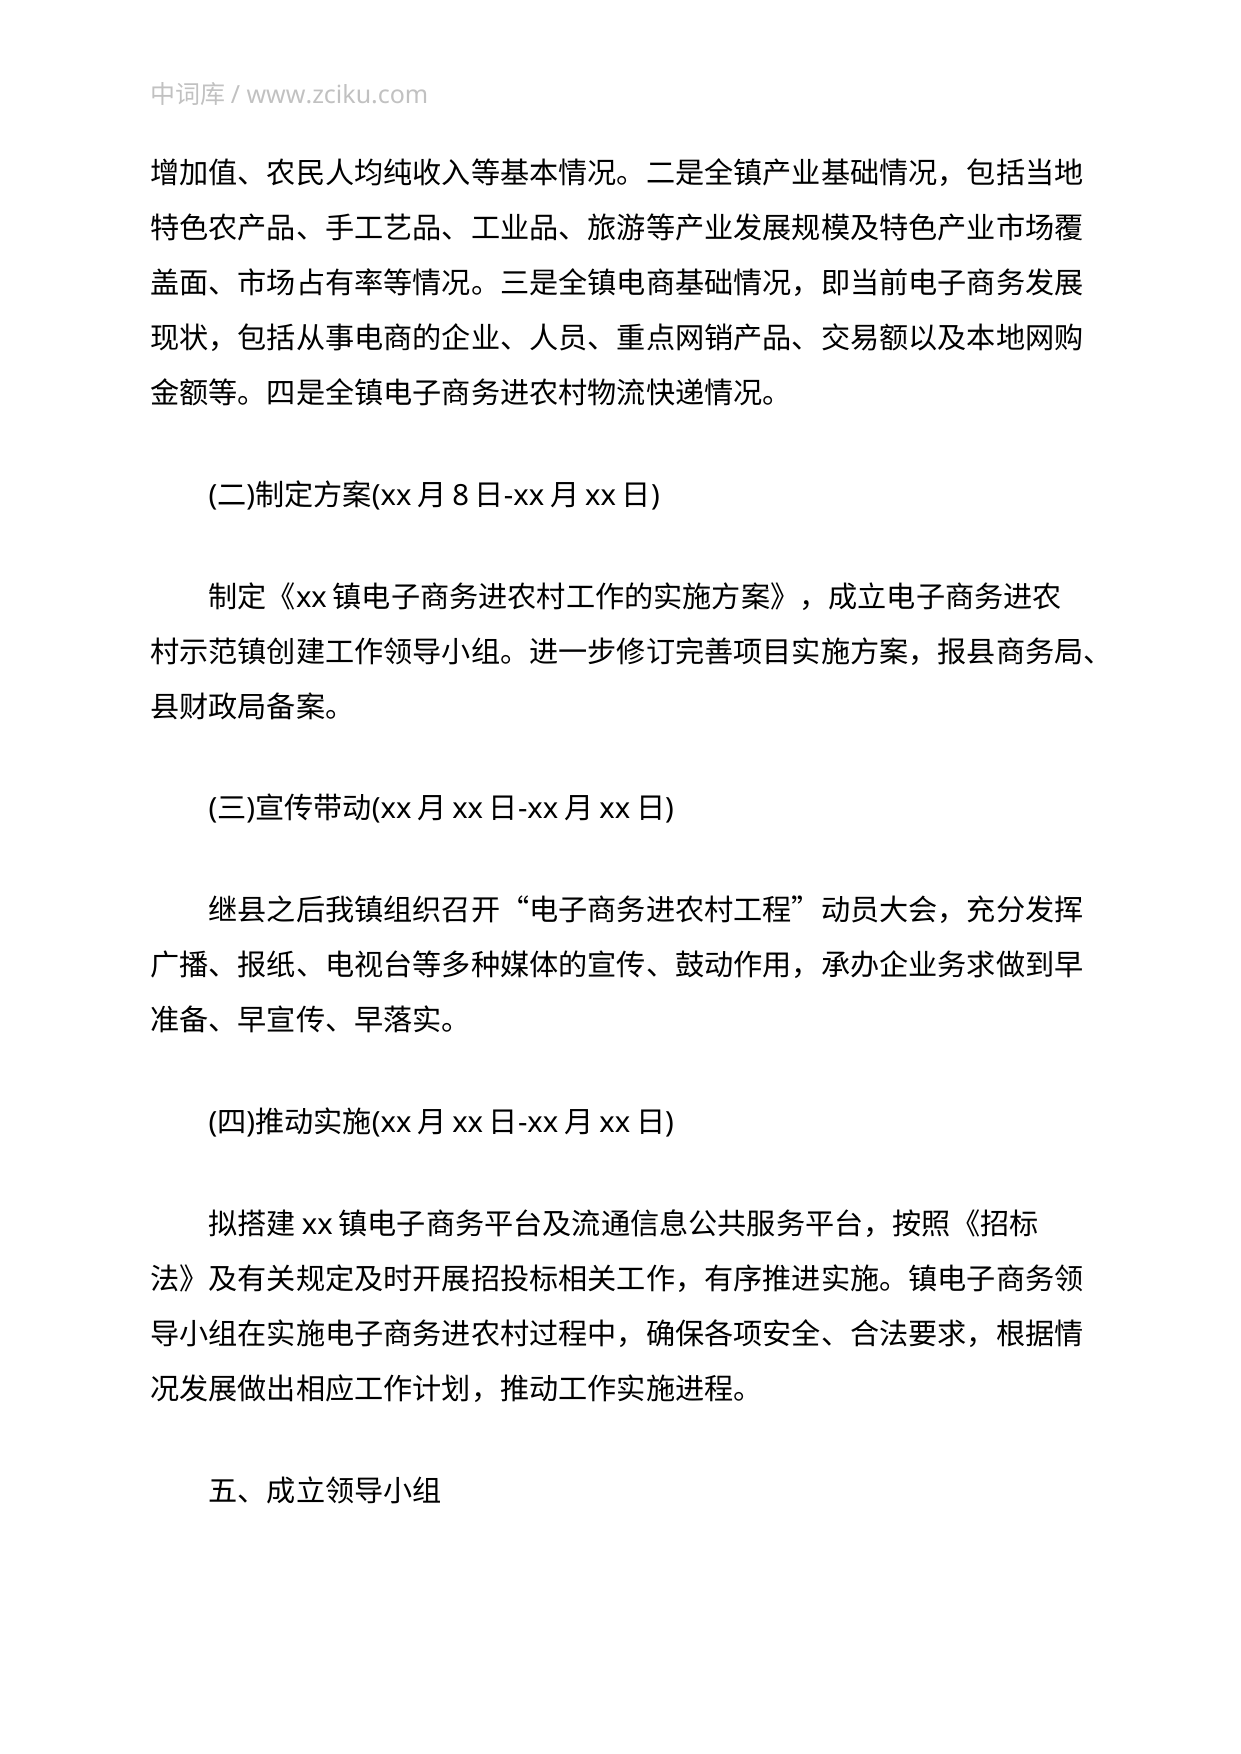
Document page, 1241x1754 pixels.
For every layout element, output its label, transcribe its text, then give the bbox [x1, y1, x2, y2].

text (二)制定方案(xx月8日-xx月xx日) [150, 471, 1090, 514]
text 五、成立领导小组 [150, 1467, 1090, 1509]
text (三)宣传带动(xx月xx日-xx月xx日) [150, 785, 1090, 827]
text 制定《xx镇电子商务进农村工作的实施方案》，成立电子商务进农村示范镇创建工作领导小组。进一步修订完善项目实施方案，报县商务局、县财政局备案。 [150, 573, 1090, 726]
text 拟搭建xx镇电子商务平台及流通信息公共服务平台，按照《招标法》及有关规定及时开展招投标相关工作，有序推进实施。镇电子商务领导小组在实施电子商务进农村过程中，确保各项安全、合法要求，根据情况发展做出相应工作计划，推动工作实施进程。 [150, 1201, 1090, 1408]
text (四)推动实施(xx月xx日-xx月xx日) [150, 1098, 1090, 1141]
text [150, 150, 1090, 412]
text 继县之后我镇组织召开“电子商务进农村工程”动员大会，充分发挥广播、报纸、电视台等多种媒体的宣传、鼓动作用，承办企业务求做到早准备、早宣传、早落实。 [150, 887, 1090, 1039]
